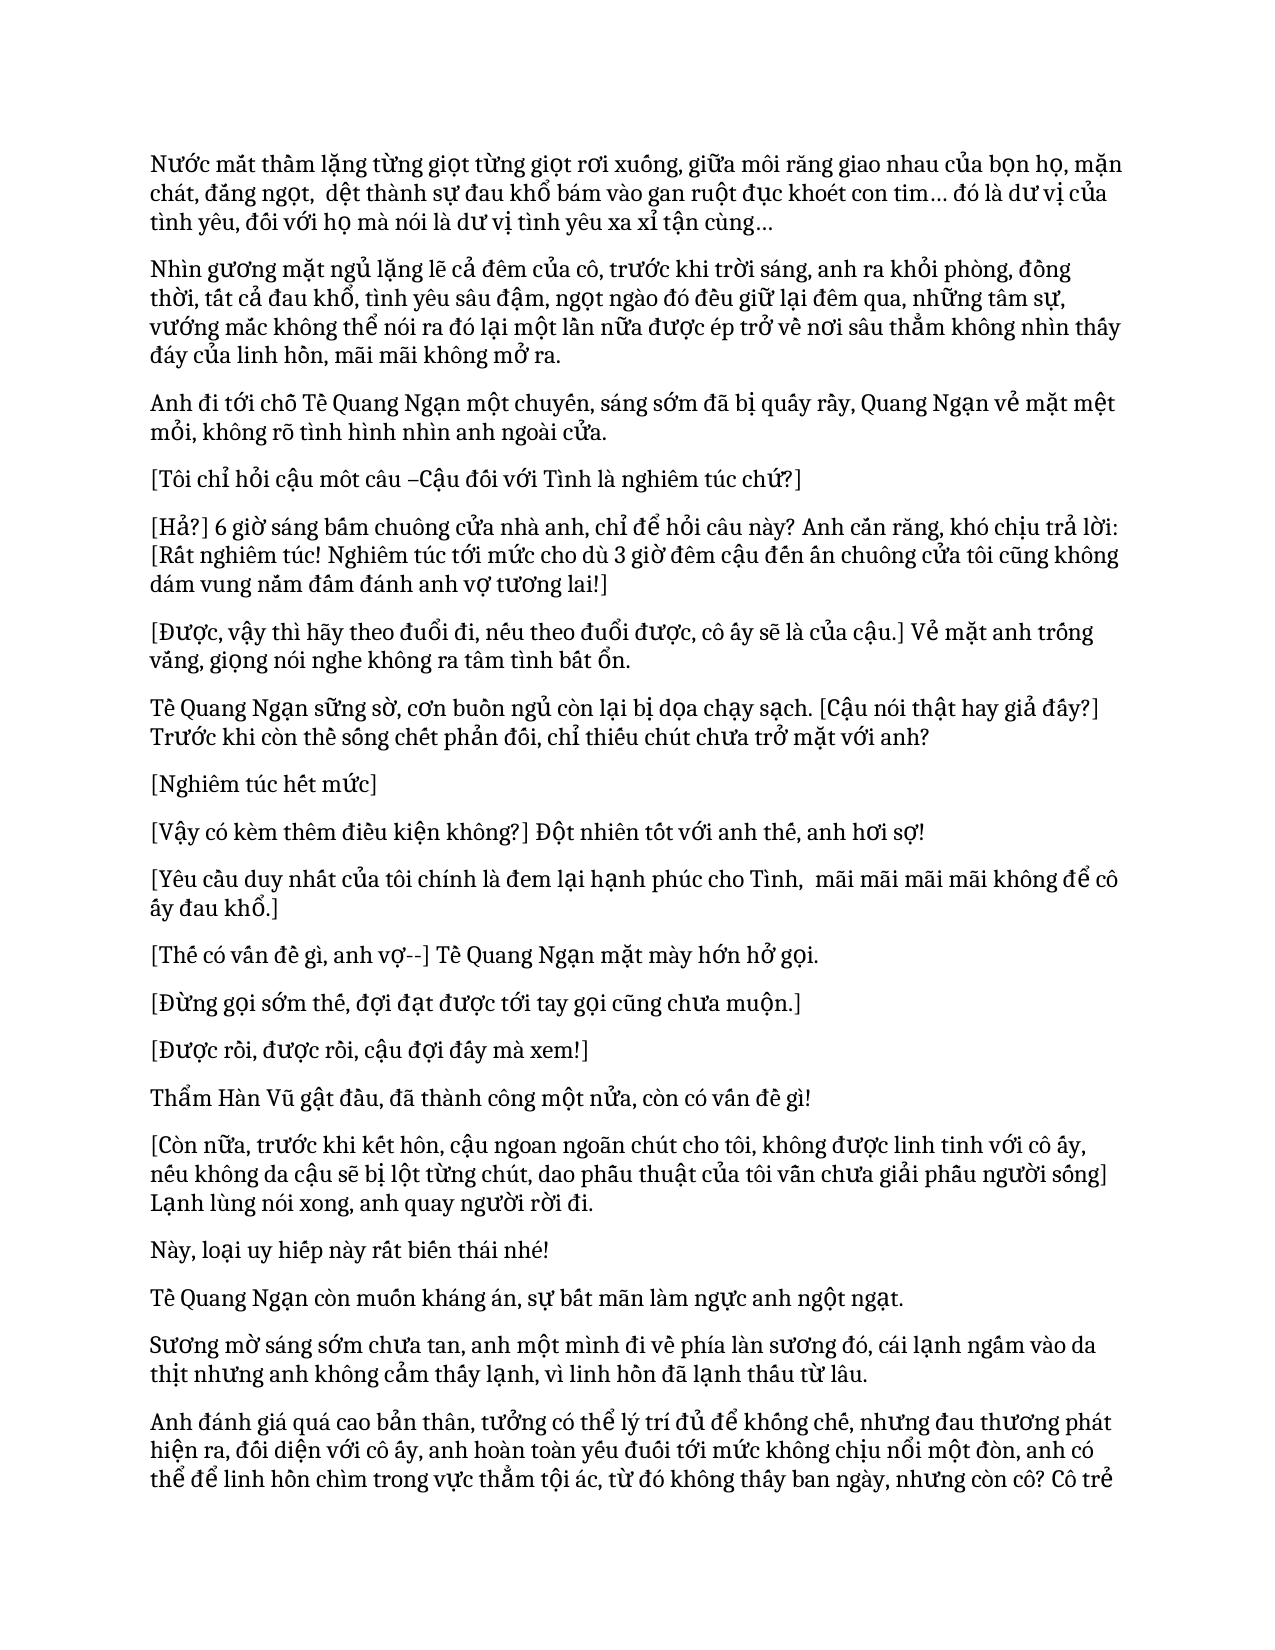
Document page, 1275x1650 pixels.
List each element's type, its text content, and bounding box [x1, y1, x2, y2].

text [Vậy có kèm thêm điều kiện không?] Đột nhiên tốt với anh thế, anh hơi sợ! [150, 817, 1125, 846]
text [Được rồi, được rồi, cậu đợi đấy mà xem!] [150, 1036, 1125, 1065]
text [Tôi chỉ hỏi cậu môt câu –Cậu đối với Tình là nghiêm túc chứ?] [150, 465, 1125, 494]
text [Thế có vấn đề gì, anh vợ--] Tề Quang Ngạn mặt mày hớn hở gọi. [150, 941, 1125, 970]
text Này, loại uy hiếp này rất biến thái nhé! [150, 1236, 1125, 1265]
text Thẩm Hàn Vũ gật đầu, đã thành công một nửa, còn có vấn đề gì! [150, 1084, 1125, 1112]
text Nhìn gương mặt ngủ lặng lẽ cả đêm của cô, trước khi trời sáng, anh ra khỏi phòng, đồng thời, tất cả đau khổ, tình yêu sâu đậm, ngọt ngào đó đều giữ lại đêm qua, những tâm sự, vướng mắc không thể nói ra đó lại một lần nữa được ép trở về nơi sâu thẳm không nhìn thấy đáy của linh hồn, mãi mãi không mở ra. [150, 255, 1125, 370]
text Sương mờ sáng sớm chưa tan, anh một mình đi về phía làn sương đó, cái lạnh ngấm vào da thịt nhưng anh không cảm thấy lạnh, vì linh hồn đã lạnh thấu từ lâu. [150, 1331, 1125, 1389]
text [Còn nữa, trước khi kết hôn, cậu ngoan ngoãn chút cho tôi, không được linh tinh với cô ấy, nếu không da cậu sẽ bị lột từng chút, dao phẫu thuật của tôi vẫn chưa giải phẫu người sống] Lạnh lùng nói xong, anh quay người rời đi. [150, 1131, 1125, 1217]
text Anh đi tới chỗ Tề Quang Ngạn một chuyến, sáng sớm đã bị quấy rầy, Quang Ngạn vẻ mặt mệt mỏi, không rõ tình hình nhìn anh ngoài cửa. [150, 389, 1125, 446]
text Tề Quang Ngạn sững sờ, cơn buồn ngủ còn lại bị dọa chạy sạch. [Cậu nói thật hay giả đấy?] Trước khi còn thề sống chết phản đối, chỉ thiếu chút chưa trở mặt với anh? [150, 694, 1125, 751]
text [150, 1407, 1125, 1494]
text [Nghiêm túc hết mức] [150, 770, 1125, 799]
text [Được, vậy thì hãy theo đuổi đi, nếu theo đuổi được, cô ấy sẽ là của cậu.] Vẻ mặt anh trống vắng, giọng nói nghe không ra tâm tình bất ổn. [150, 617, 1125, 675]
text Nước mắt thầm lặng từng giọt từng giọt rơi xuống, giữa môi răng giao nhau của bọn họ, mặn chát, đắng ngọt, dệt thành sự đau khổ bám vào gan ruột đục khoét con tim… đó là dư vị của tình yêu, đối với họ mà nói là dư vị tình yêu xa xỉ tận cùng… [150, 150, 1125, 236]
text [Đừng gọi sớm thế, đợi đạt được tới tay gọi cũng chưa muộn.] [150, 989, 1125, 1017]
text Tề Quang Ngạn còn muốn kháng án, sự bất mãn làm ngực anh ngột ngạt. [150, 1284, 1125, 1312]
text [Hả?] 6 giờ sáng bấm chuông cửa nhà anh, chỉ để hỏi câu này? Anh cắn răng, khó chịu trả lời: [Rất nghiêm túc! Nghiêm túc tới mức cho dù 3 giờ đêm cậu đến ấn chuông cửa tôi cũng không dám vung nắm đấm đánh anh vợ tương lai!] [150, 512, 1125, 599]
text [Yêu cầu duy nhất của tôi chính là đem lại hạnh phúc cho Tình, mãi mãi mãi mãi không để cô ấy đau khổ.] [150, 865, 1125, 922]
